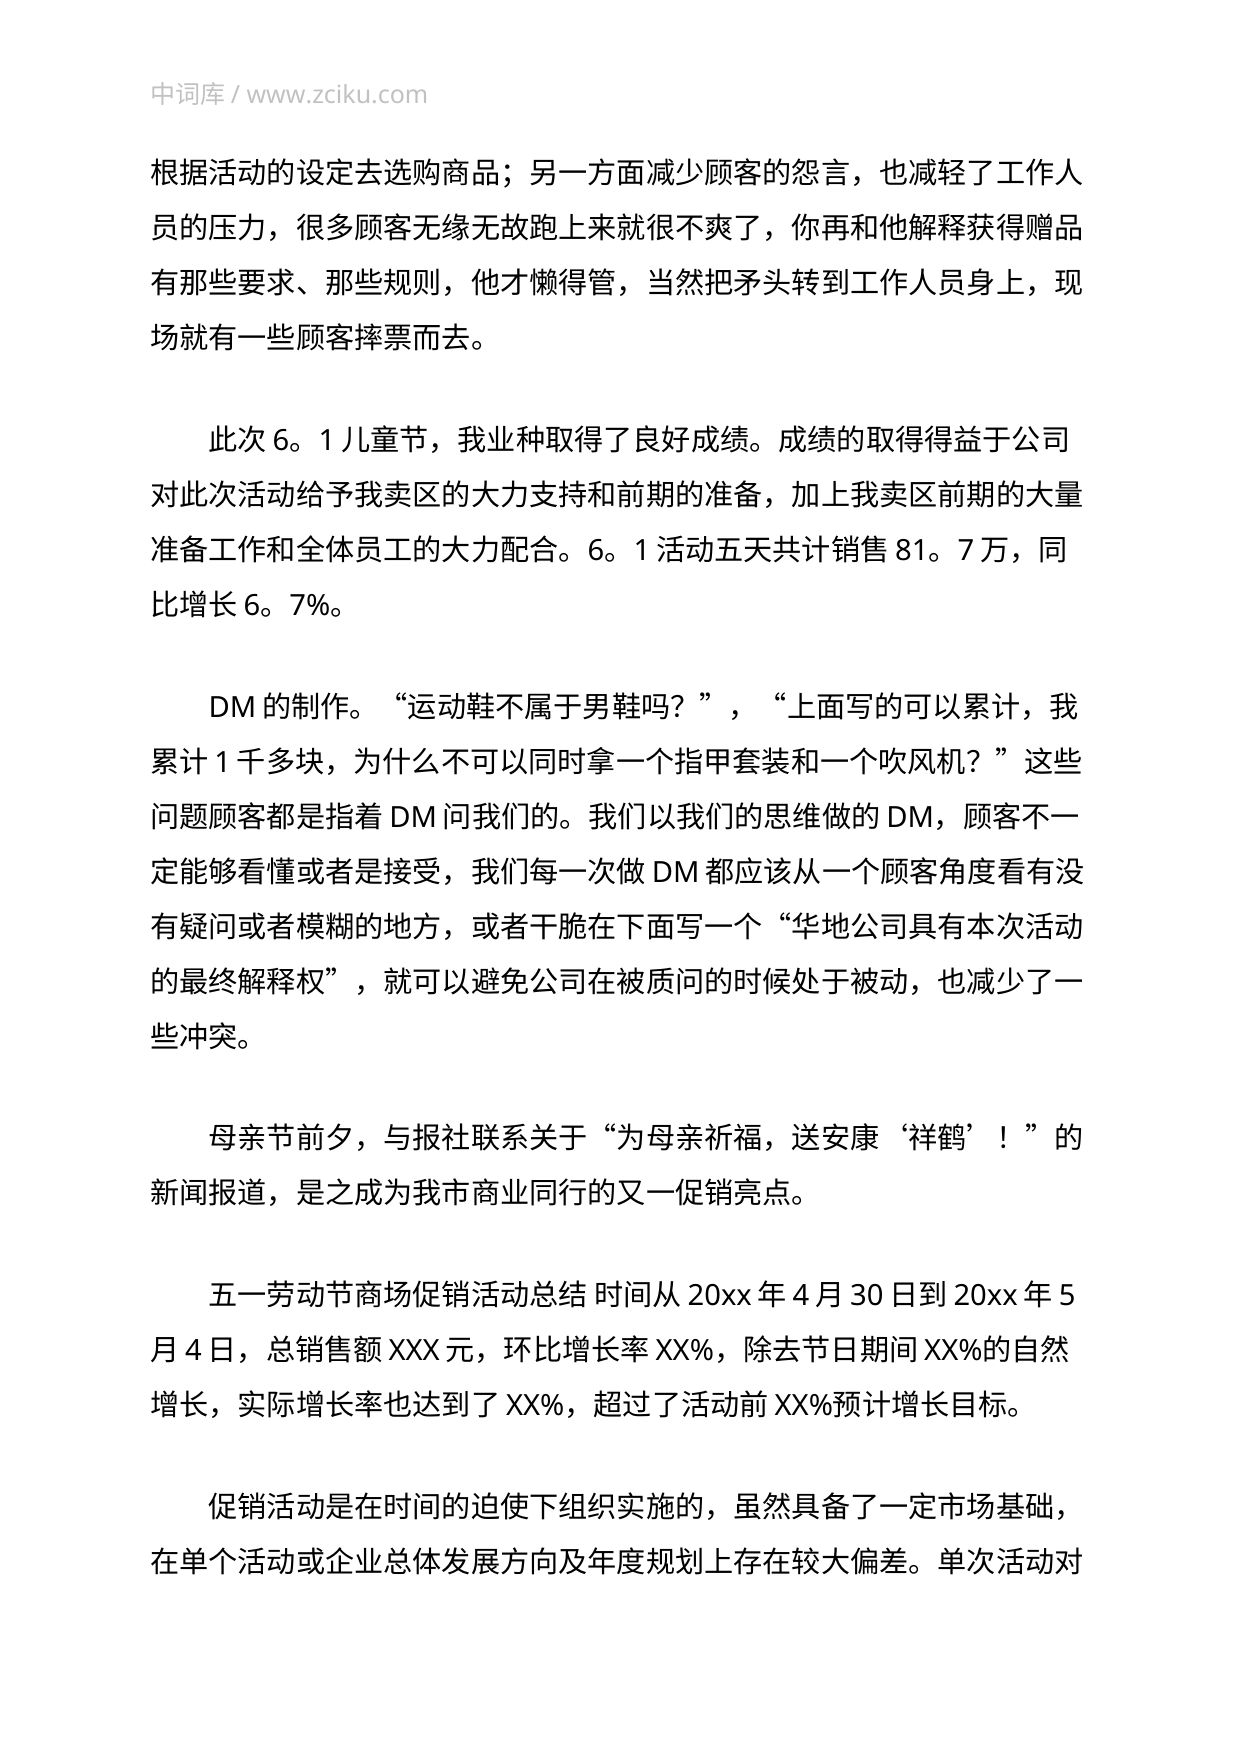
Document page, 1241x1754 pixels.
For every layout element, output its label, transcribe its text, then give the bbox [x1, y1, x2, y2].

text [150, 150, 1090, 357]
text 五一劳动节商场促销活动总结 时间从20xx年4月30日到20xx年5月4日，总销售额XXX元，环比增长率XX%，除去节日期间XX%的自然增长，实际增长率也达到了XX%，超过了活动前XX%预计增长目标。 [150, 1272, 1090, 1424]
text 此次6。1儿童节，我业种取得了良好成绩。成绩的取得得益于公司对此次活动给予我卖区的大力支持和前期的准备，加上我卖区前期的大量准备工作和全体员工的大力配合。6。1活动五天共计销售81。7万，同比增长6。7%。 [150, 416, 1090, 624]
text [150, 1483, 1090, 1581]
text DM的制作。“运动鞋不属于男鞋吗？”，“上面写的可以累计，我累计1千多块，为什么不可以同时拿一个指甲套装和一个吹风机？”这些问题顾客都是指着DM问我们的。我们以我们的思维做的DM，顾客不一定能够看懂或者是接受，我们每一次做DM都应该从一个顾客角度看有没有疑问或者模糊的地方，或者干脆在下面写一个“华地公司具有本次活动的最终解释权”，就可以避免公司在被质问的时候处于被动，也减少了一些冲突。 [150, 683, 1090, 1055]
text 母亲节前夕，与报社联系关于“为母亲祈福，送安康‘祥鹤’！”的新闻报道，是之成为我市商业同行的又一促销亮点。 [150, 1115, 1090, 1212]
